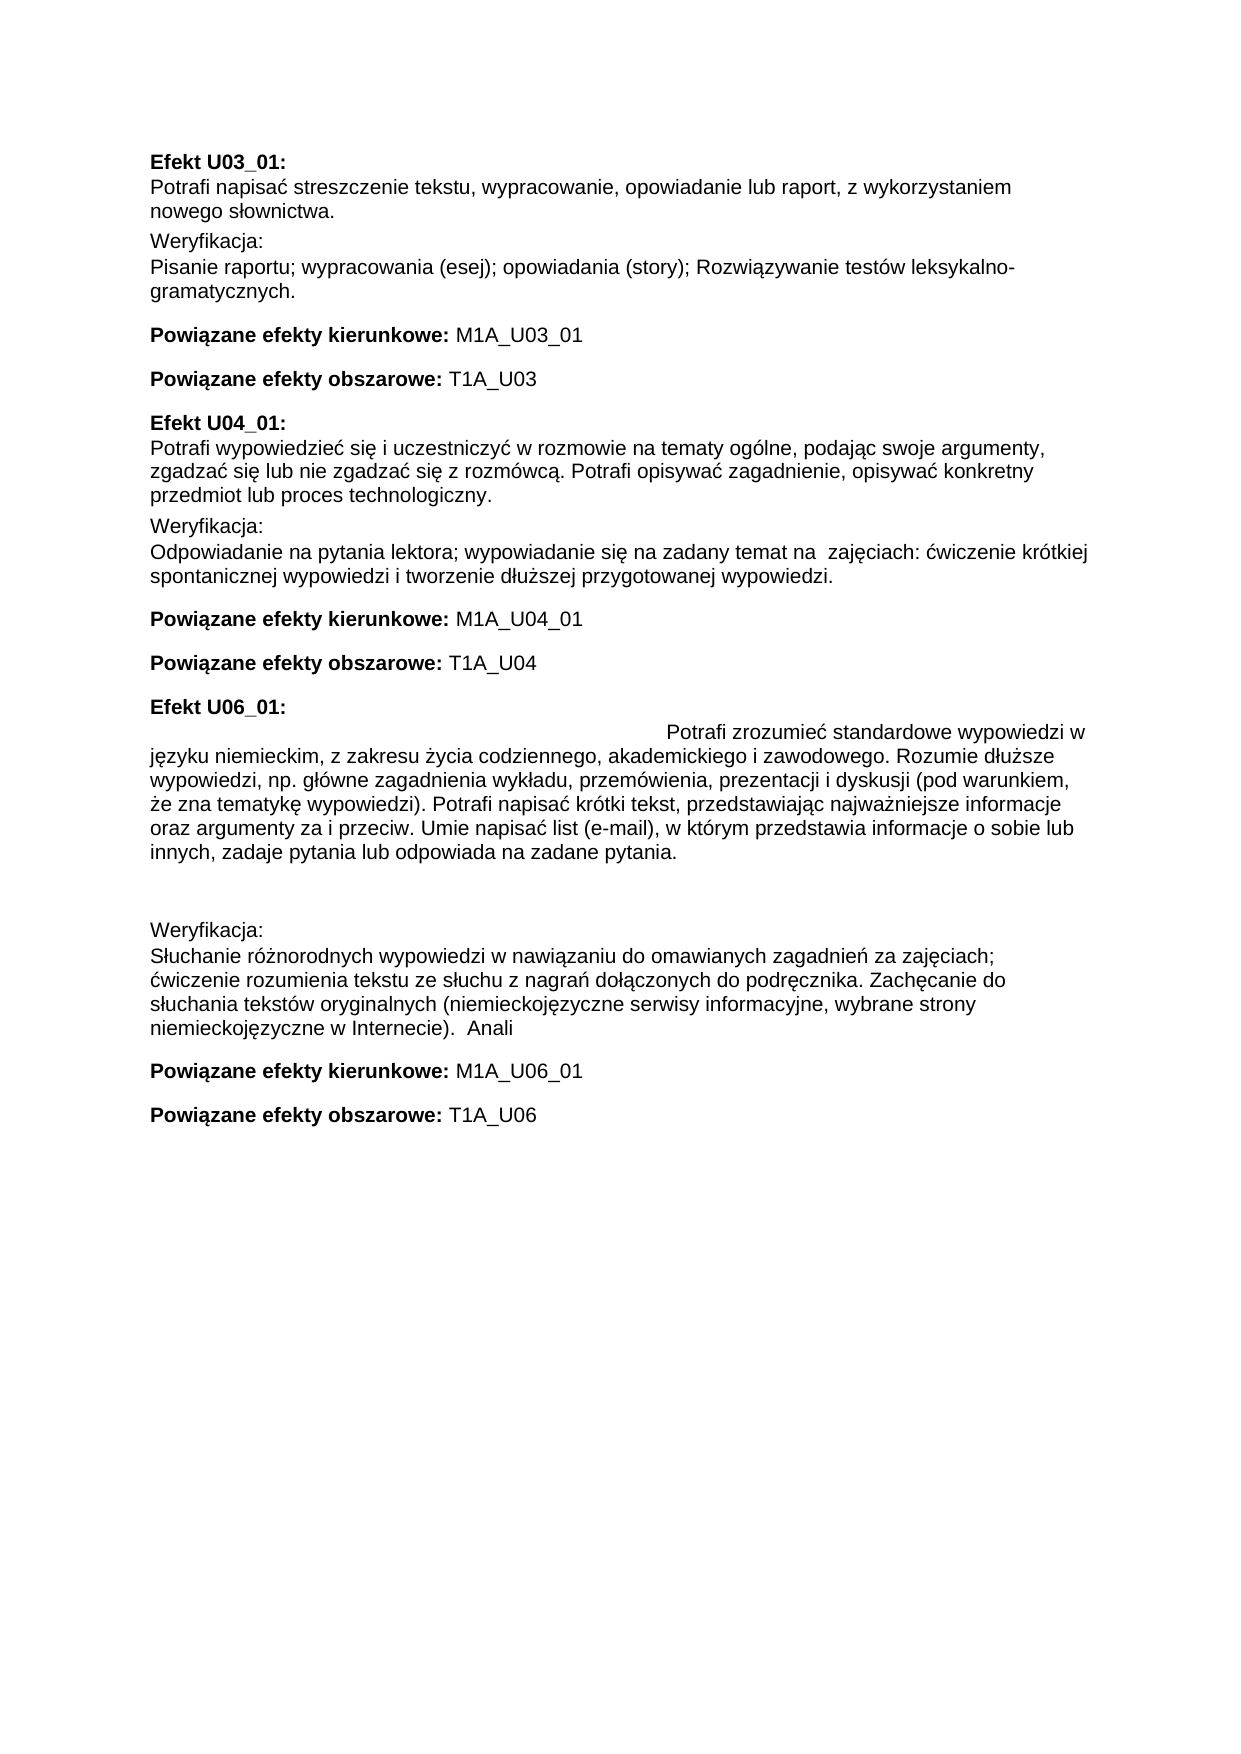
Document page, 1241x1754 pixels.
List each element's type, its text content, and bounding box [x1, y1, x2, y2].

text Efekt U06_01: [150, 695, 1090, 719]
text Weryfikacja: [150, 229, 1090, 253]
text Powiązane efekty obszarowe: T1A_U04 [150, 651, 1090, 675]
text Odpowiadanie na pytania lektora; wypowiadanie się na zadany temat na zajęciach: ćwiczenie krótkiej spontanicznej wypowiedzi i tworzenie dłuższej przygotowanej wypowiedzi. [150, 539, 1090, 587]
text Potrafi wypowiedzieć się i uczestniczyć w rozmowie na tematy ogólne, podając swoje argumenty, zgadzać się lub nie zgadzać się z rozmówcą. Potrafi opisywać zagadnienie, opisywać konkretny przedmiot lub proces technologiczny. [150, 435, 1090, 507]
text Weryfikacja: [150, 918, 1090, 942]
text Efekt U03_01: [150, 150, 1090, 174]
text Pisanie raportu; wypracowania (esej); opowiadania (story); Rozwiązywanie testów leksykalno-gramatycznych. [150, 255, 1090, 303]
text Słuchanie różnorodnych wypowiedzi w nawiązaniu do omawianych zagadnień za zajęciach; ćwiczenie rozumienia tekstu ze słuchu z nagrań dołączonych do podręcznika. Zachęcanie do słuchania tekstów oryginalnych (niemieckojęzyczne serwisy informacyjne, wybrane strony niemieckojęzyczne w Internecie). Anali [150, 944, 1090, 1039]
text Potrafi zrozumieć standardowe wypowiedzi w języku niemieckim, z zakresu życia codziennego, akademickiego i zawodowego. Rozumie dłuższe wypowiedzi, np. główne zagadnienia wykładu, przemówienia, prezentacji i dyskusji (pod warunkiem, że zna tematykę wypowiedzi). Potrafi napisać krótki tekst, przedstawiając najważniejsze informacje oraz argumenty za i przeciw. Umie napisać list (e-mail), w którym przedstawia informacje o sobie lub innych, zadaje pytania lub odpowiada na zadane pytania. [150, 720, 1090, 911]
text Powiązane efekty kierunkowe: M1A_U03_01 [150, 323, 1090, 347]
text Potrafi napisać streszczenie tekstu, wypracowanie, opowiadanie lub raport, z wykorzystaniem nowego słownictwa. [150, 175, 1090, 223]
text Efekt U04_01: [150, 410, 1090, 434]
text Powiązane efekty obszarowe: T1A_U03 [150, 367, 1090, 391]
text Powiązane efekty kierunkowe: M1A_U06_01 [150, 1059, 1090, 1083]
text Weryfikacja: [150, 513, 1090, 537]
text Powiązane efekty kierunkowe: M1A_U04_01 [150, 607, 1090, 631]
text Powiązane efekty obszarowe: T1A_U06 [150, 1103, 1090, 1127]
